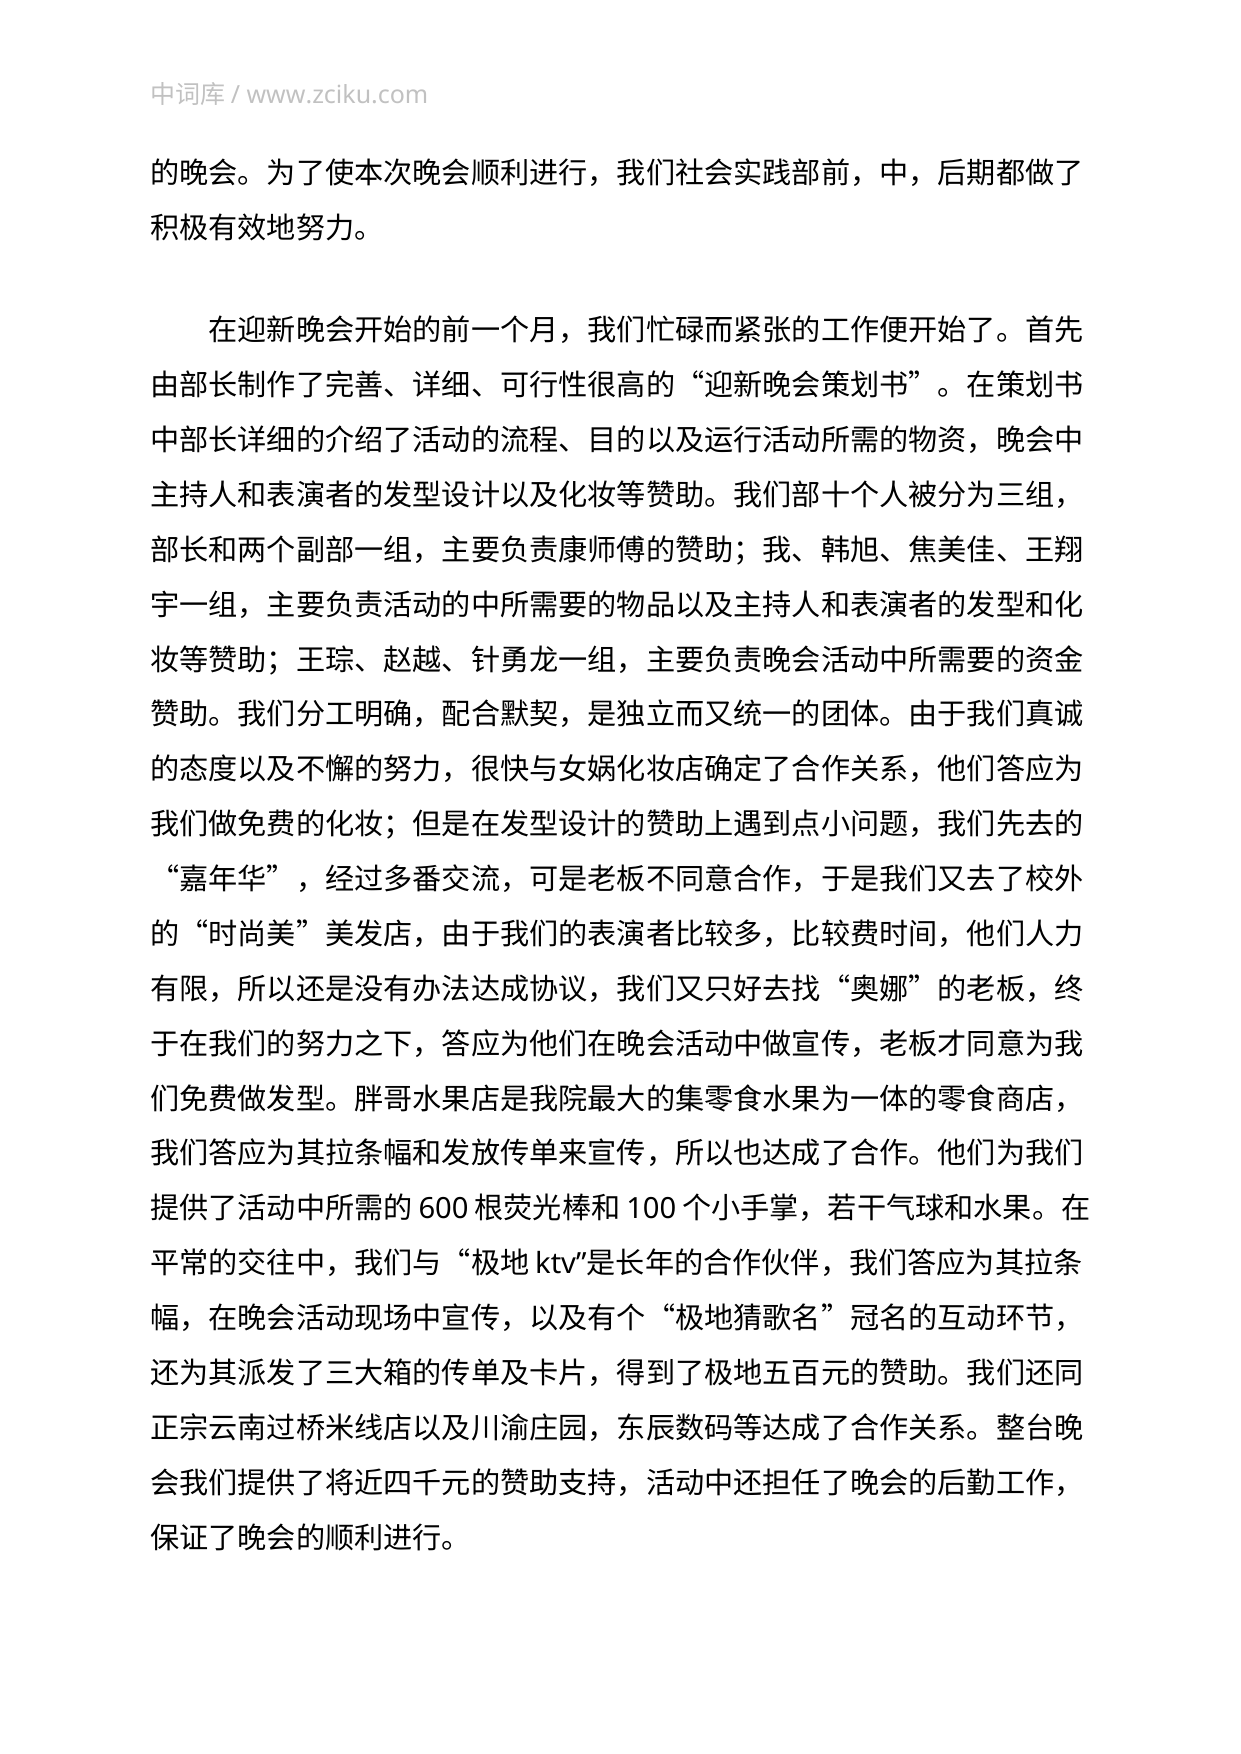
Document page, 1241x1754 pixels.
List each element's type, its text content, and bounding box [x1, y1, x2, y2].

text 在迎新晚会开始的前一个月，我们忙碌而紧张的工作便开始了。首先由部长制作了完善、详细、可行性很高的“迎新晚会策划书”。在策划书中部长详细的介绍了活动的流程、目的以及运行活动所需的物资，晚会中主持人和表演者的发型设计以及化妆等赞助。我们部十个人被分为三组，部长和两个副部一组，主要负责康师傅的赞助；我、韩旭、焦美佳、王翔宇一组，主要负责活动的中所需要的物品以及主持人和表演者的发型和化妆等赞助；王琮、赵越、针勇龙一组，主要负责晚会活动中所需要的资金赞助。我们分工明确，配合默契，是独立而又统一的团体。由于我们真诚的态度以及不懈的努力，很快与女娲化妆店确定了合作关系，他们答应为我们做免费的化妆；但是在发型设计的赞助上遇到点小问题，我们先去的“嘉年华”，经过多番交流，可是老板不同意合作，于是我们又去了校外的“时尚美”美发店，由于我们的表演者比较多，比较费时间，他们人力有限，所以还是没有办法达成协议，我们又只好去找“奥娜”的老板，终于在我们的努力之下，答应为他们在晚会活动中做宣传，老板才同意为我们免费做发型。胖哥水果店是我院最大的集零食水果为一体的零食商店，我们答应为其拉条幅和发放传单来宣传，所以也达成了合作。他们为我们提供了活动中所需的600根荧光棒和100个小手掌，若干气球和水果。在平常的交往中，我们与“极地ktv”是长年的合作伙伴，我们答应为其拉条幅，在晚会活动现场中宣传，以及有个“极地猜歌名”冠名的互动环节，还为其派发了三大箱的传单及卡片，得到了极地五百元的赞助。我们还同正宗云南过桥米线店以及川渝庄园，东辰数码等达成了合作关系。整台晚会我们提供了将近四千元的赞助支持，活动中还担任了晚会的后勤工作，保证了晚会的顺利进行。 [150, 307, 1090, 1557]
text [150, 150, 1090, 247]
